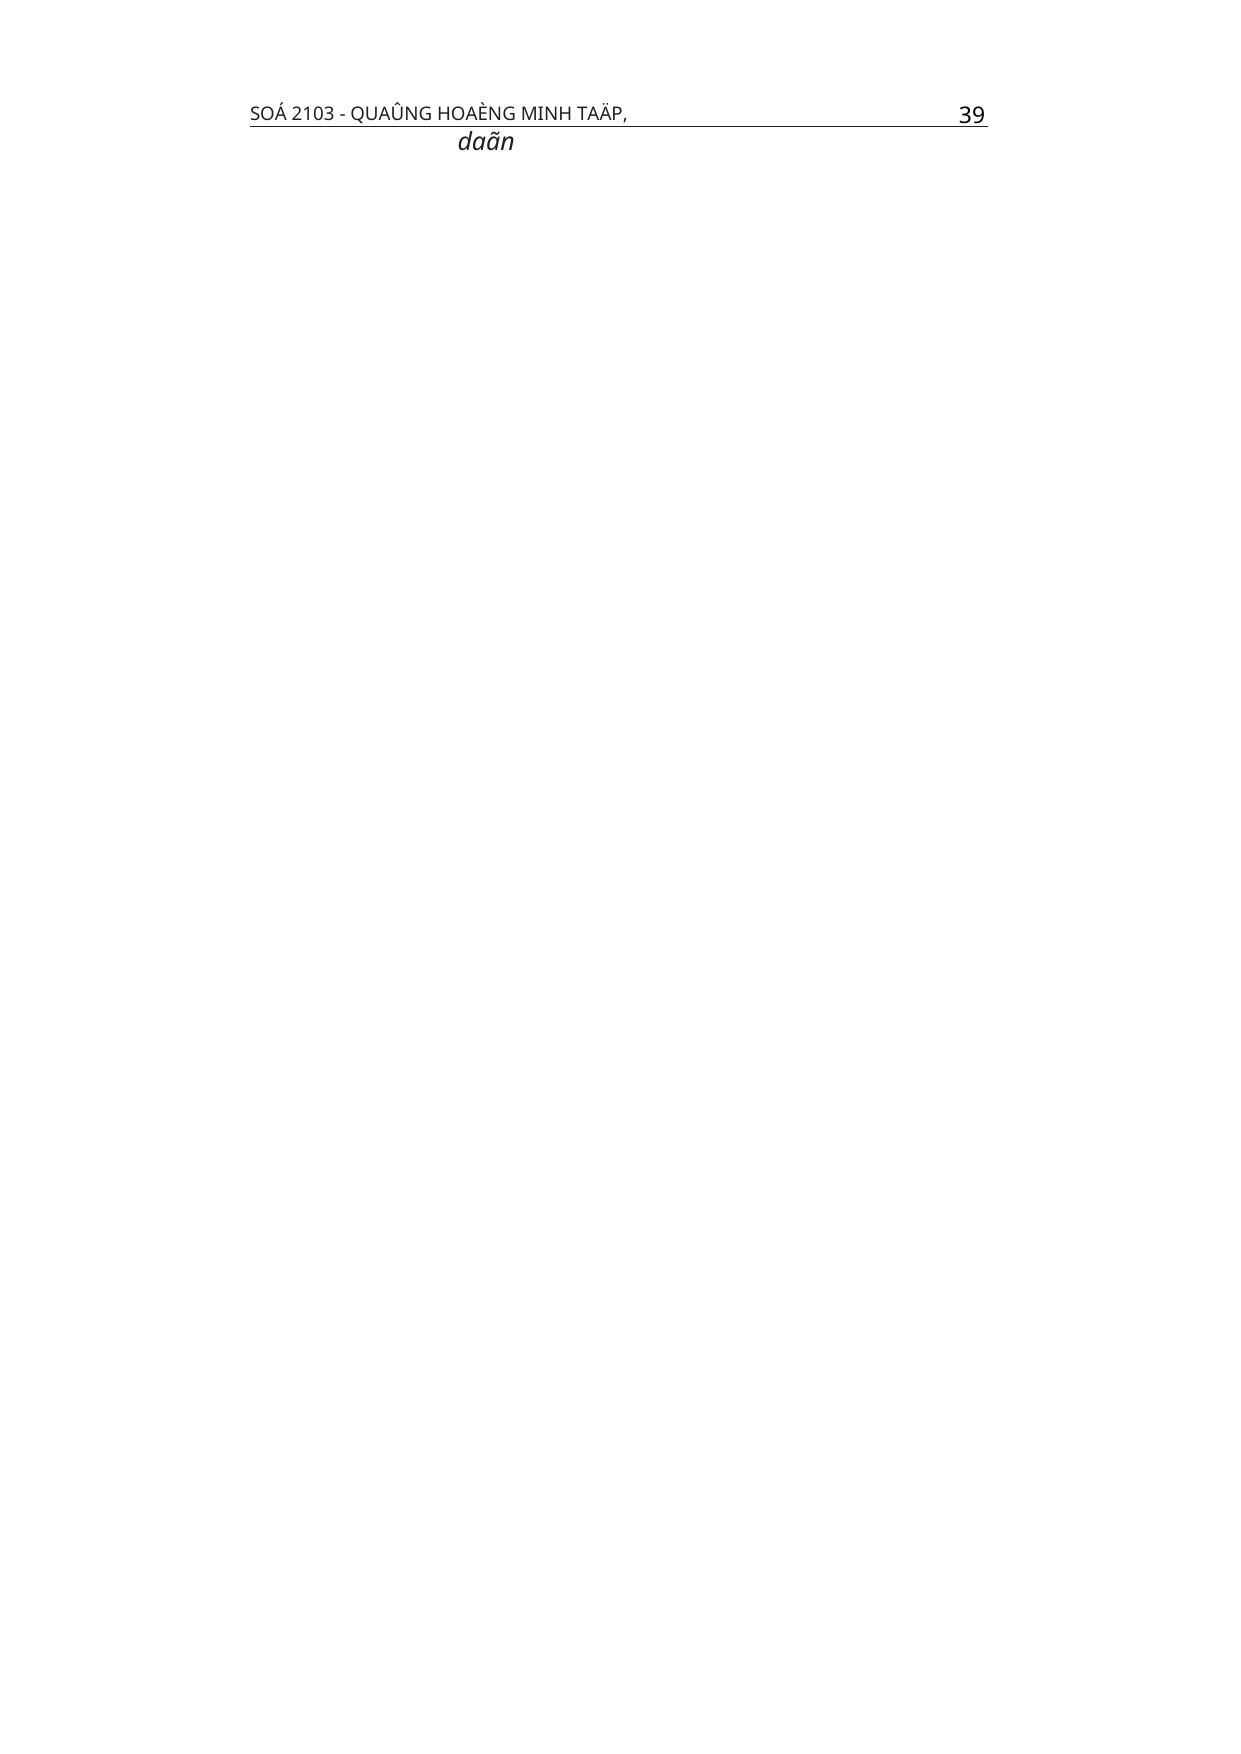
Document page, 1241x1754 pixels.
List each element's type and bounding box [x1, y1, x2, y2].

text [457, 125, 666, 157]
